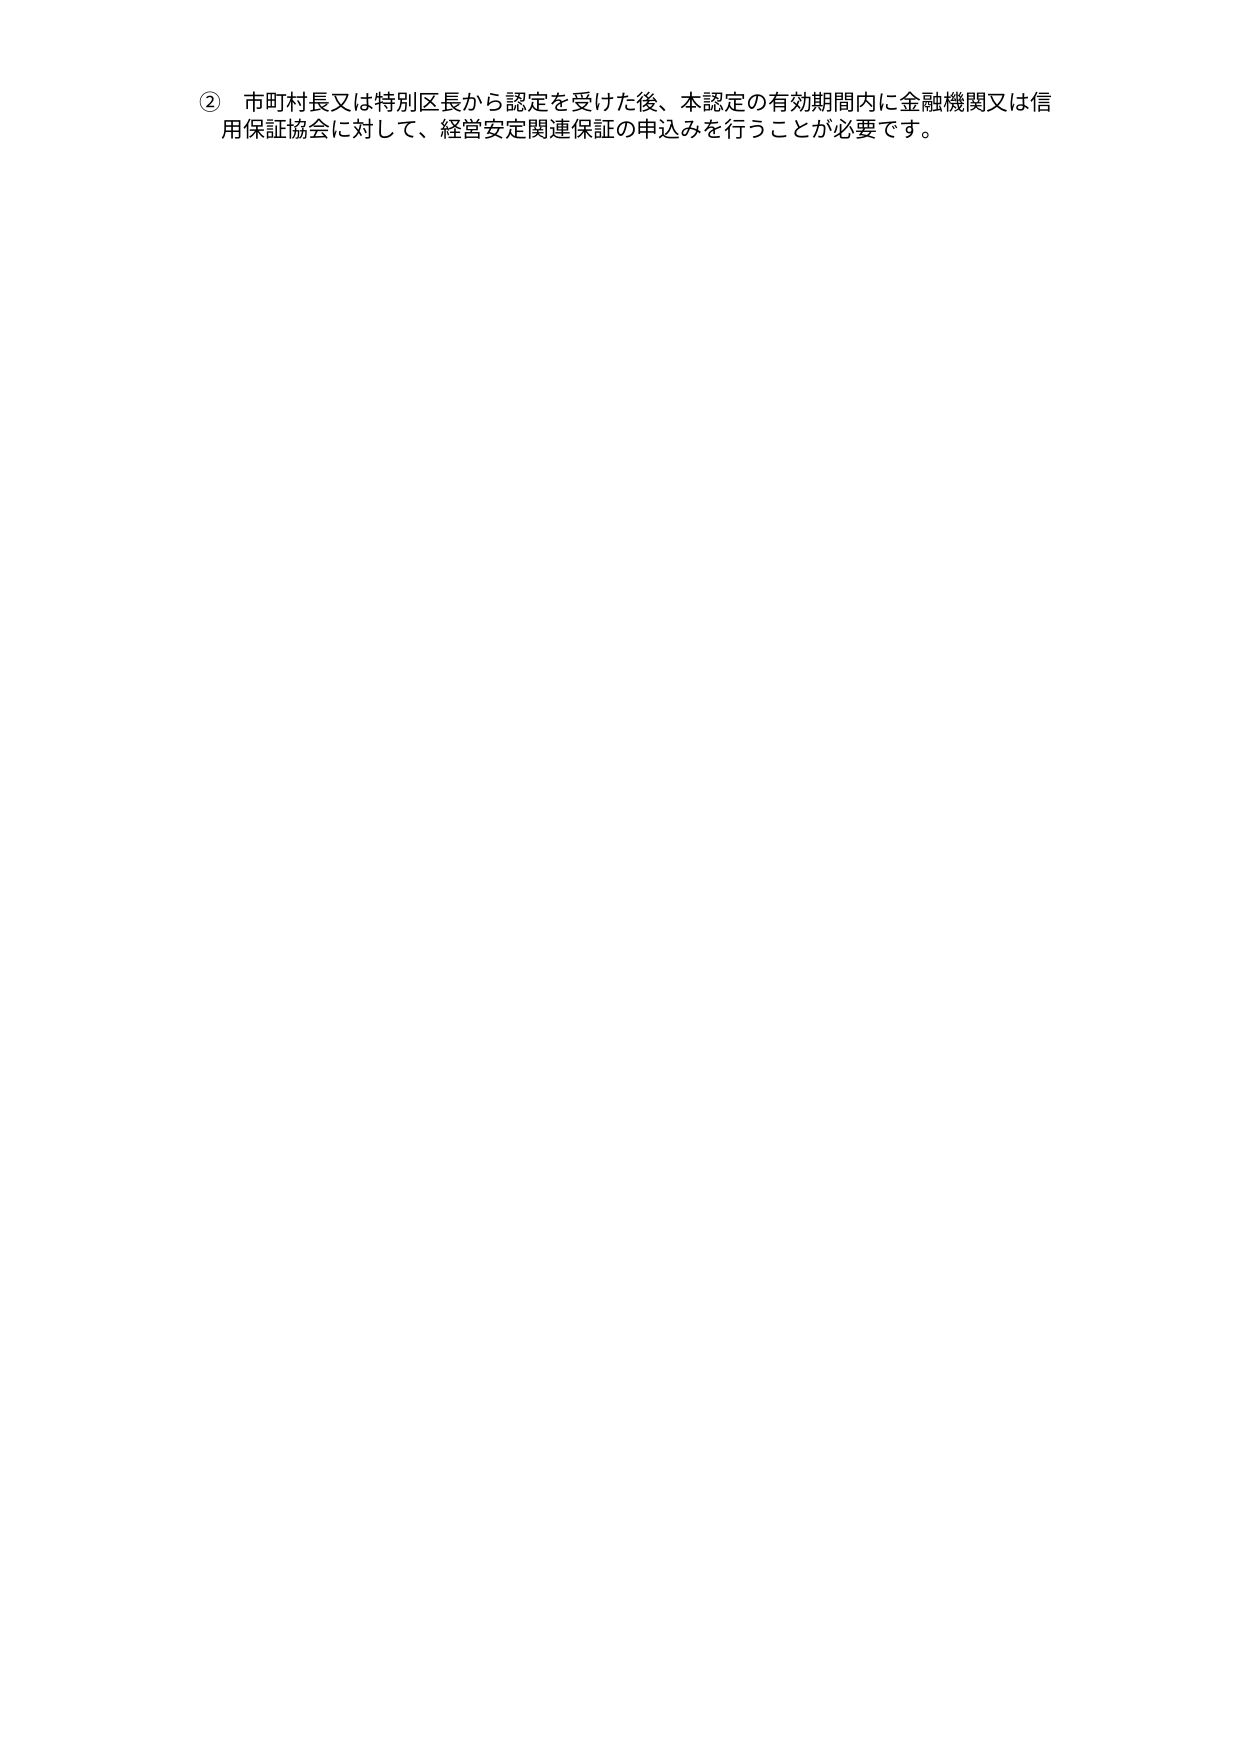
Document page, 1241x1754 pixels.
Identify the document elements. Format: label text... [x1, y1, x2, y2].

text ② 市町村長又は特別区長から認定を受けた後、本認定の有効期間内に金融機関又は信用保証協会に対して、経営安定関連保証の申込みを行うことが必要です。 [177, 89, 1063, 143]
